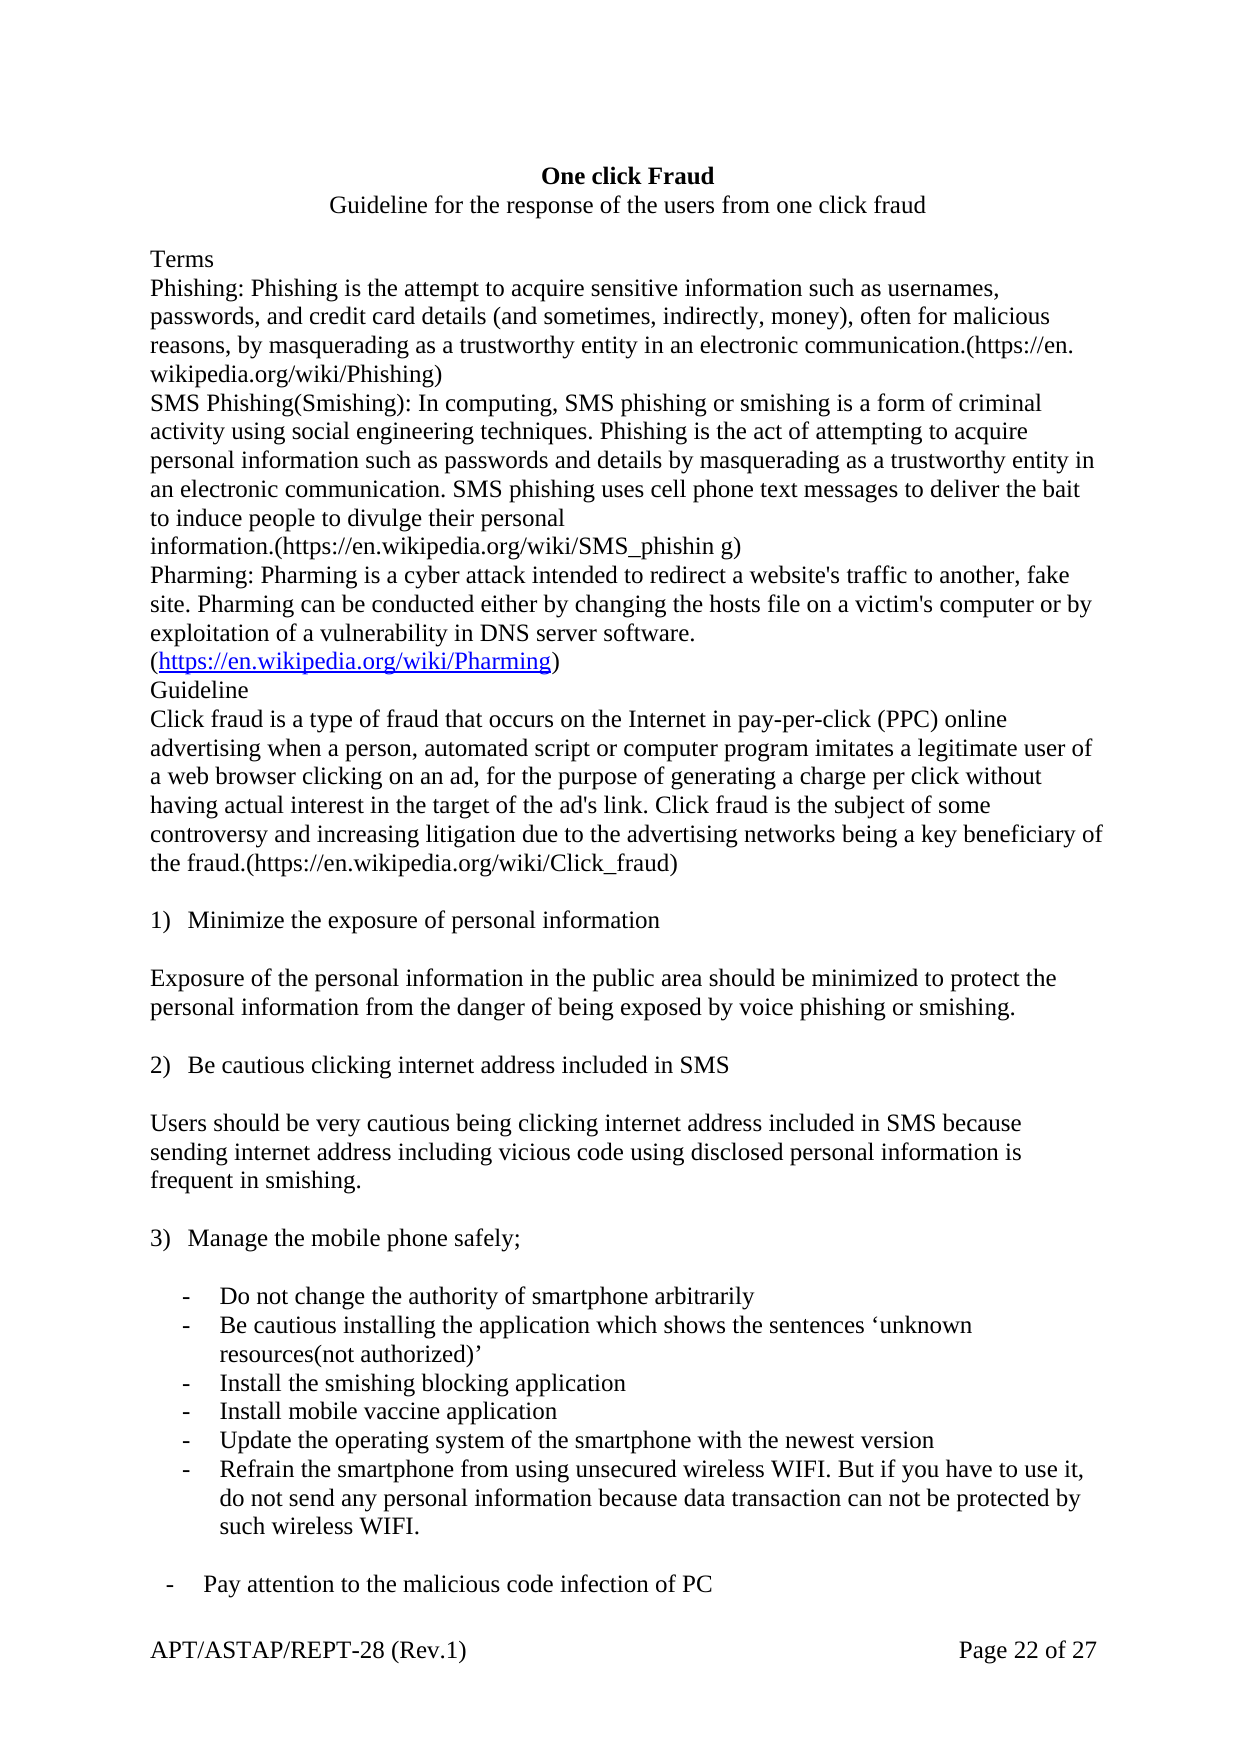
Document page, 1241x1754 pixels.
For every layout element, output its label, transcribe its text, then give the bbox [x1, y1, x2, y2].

list Be cautious clicking internet address included in SMS [150, 1050, 1105, 1079]
text Users should be very cautious being clicking internet address included in SMS because sending internet address including vicious code using disclosed personal information is frequent in smishing. [150, 1108, 1105, 1194]
text Pharming: Pharming is a cyber attack intended to redirect a website's traffic to another, fake site. Pharming can be conducted either by changing the hosts file on a victim's computer or by exploitation of a vulnerability in DNS server software.(https://en.wikipedia.org/wiki/Pharming) [150, 560, 1105, 675]
list Do not change the authority of smartphone arbitrarily [182, 1281, 1105, 1310]
subtitle Terms [150, 244, 1105, 273]
text Click fraud is a type of fraud that occurs on the Internet in pay-per-click (PPC) online advertising when a person, automated script or computer program imitates a legitimate user of a web browser clicking on an ad, for the purpose of generating a charge per click without having actual interest in the target of the ad's link. Click fraud is the subject of some controversy and increasing litigation due to the advertising networks being a key beneficiary of the fraud.(https://en.wikipedia.org/wiki/Click_fraud) [150, 704, 1105, 876]
list Update the operating system of the smartphone with the newest version [182, 1425, 1105, 1454]
text Guideline for the response of the users from one click fraud [150, 190, 1105, 219]
text Exposure of the personal information in the public area should be minimized to protect the personal information from the danger of being exposed by voice phishing or smishing. [150, 963, 1105, 1021]
list Be cautious installing the application which shows the sentences ‘unknown resources(not authorized)’ [182, 1310, 1105, 1368]
list Manage the mobile phone safely; [150, 1223, 1105, 1252]
text Phishing: Phishing is the attempt to acquire sensitive information such as usernames, passwords, and credit card details (and sometimes, indirectly, money), often for malicious reasons, by masquerading as a trustworthy entity in an electronic communication.(https://en. wikipedia.org/wiki/Phishing) [150, 273, 1105, 388]
list Pay attention to the malicious code infection of PC [166, 1569, 1105, 1598]
list Install the smishing blocking application [182, 1368, 1105, 1396]
list Minimize the exposure of personal information [150, 906, 1105, 934]
text SMS Phishing(Smishing): In computing, SMS phishing or smishing is a form of criminal activity using social engineering techniques. Phishing is the act of attempting to acquire personal information such as passwords and details by masquerading as a trustworthy entity in an electronic communication. SMS phishing uses cell phone text messages to deliver the bait to induce people to divulge their personal information.(https://en.wikipedia.org/wiki/SMS_phishin g) [150, 388, 1105, 560]
list Install mobile vaccine application [182, 1396, 1105, 1425]
text One click Fraud [150, 161, 1105, 190]
subtitle Guideline [150, 675, 1105, 704]
list Refrain the smartphone from using unsecured wireless WIFI. But if you have to use it, do not send any personal information because data transaction can not be protected by such wireless WIFI. [182, 1454, 1105, 1540]
